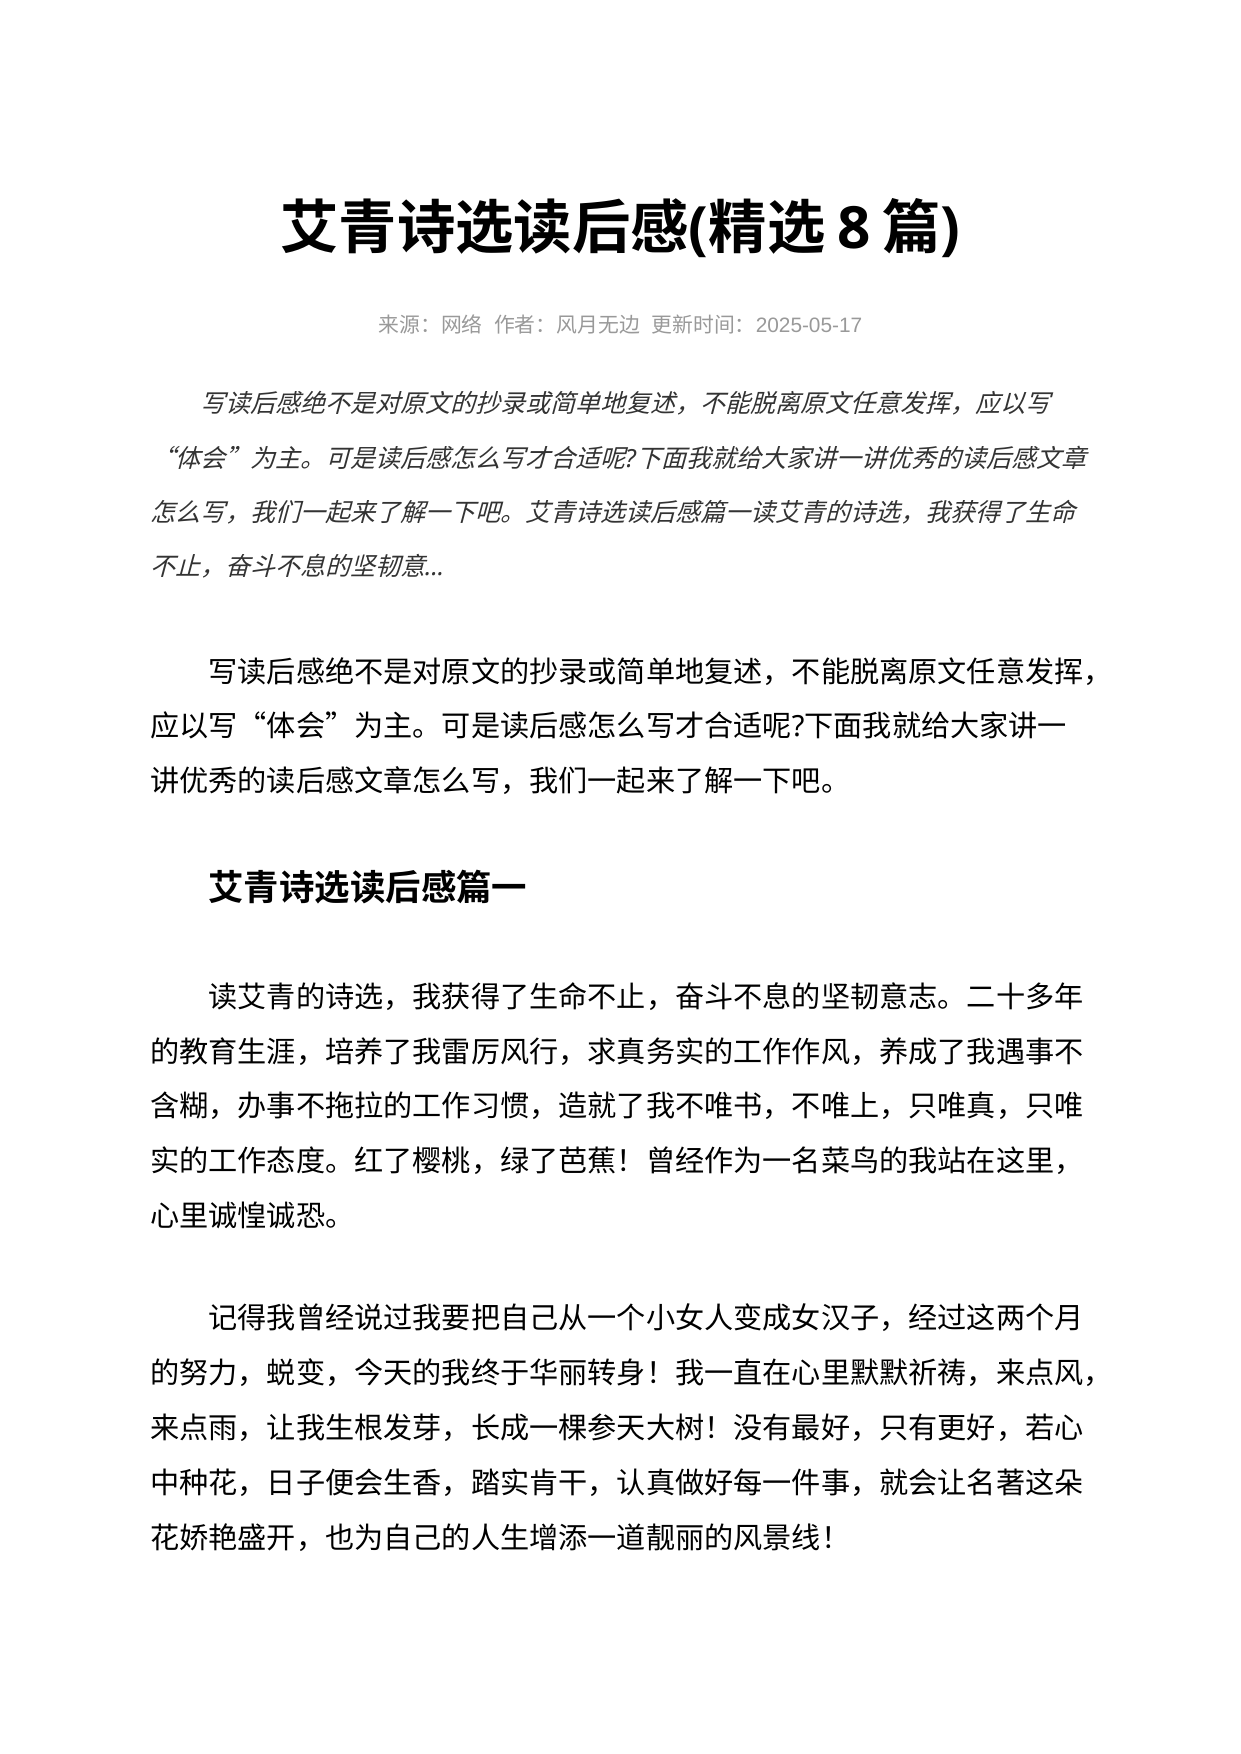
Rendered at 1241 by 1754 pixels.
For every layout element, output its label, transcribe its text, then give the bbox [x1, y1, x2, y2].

subtitle 艾青诗选读后感(精选8篇) [150, 181, 1090, 266]
text 记得我曾经说过我要把自己从一个小女人变成女汉子，经过这两个月的努力，蜕变，今天的我终于华丽转身！我一直在心里默默祈祷，来点风，来点雨，让我生根发芽，长成一棵参天大树！没有最好，只有更好，若心中种花，日子便会生香，踏实肯干，认真做好每一件事，就会让名著这朵花娇艳盛开，也为自己的人生增添一道靓丽的风景线！ [150, 1294, 1090, 1556]
text 写读后感绝不是对原文的抄录或简单地复述，不能脱离原文任意发挥，应以写“体会”为主。可是读后感怎么写才合适呢?下面我就给大家讲一讲优秀的读后感文章怎么写，我们一起来了解一下吧。艾青诗选读后感篇一读艾青的诗选，我获得了生命不止，奋斗不息的坚韧意... [150, 384, 1090, 583]
text 来源：网络 作者：风月无边 更新时间：2025-05-17 [150, 313, 1090, 337]
text 读艾青的诗选，我获得了生命不止，奋斗不息的坚韧意志。二十多年的教育生涯，培养了我雷厉风行，求真务实的工作作风，养成了我遇事不含糊，办事不拖拉的工作习惯，造就了我不唯书，不唯上，只唯真，只唯实的工作态度。红了樱桃，绿了芭蕉！曾经作为一名菜鸟的我站在这里，心里诚惶诚恐。 [150, 973, 1090, 1235]
text 写读后感绝不是对原文的抄录或简单地复述，不能脱离原文任意发挥，应以写“体会”为主。可是读后感怎么写才合适呢?下面我就给大家讲一讲优秀的读后感文章怎么写，我们一起来了解一下吧。 [150, 648, 1090, 800]
text 艾青诗选读后感篇一 [150, 860, 1090, 911]
